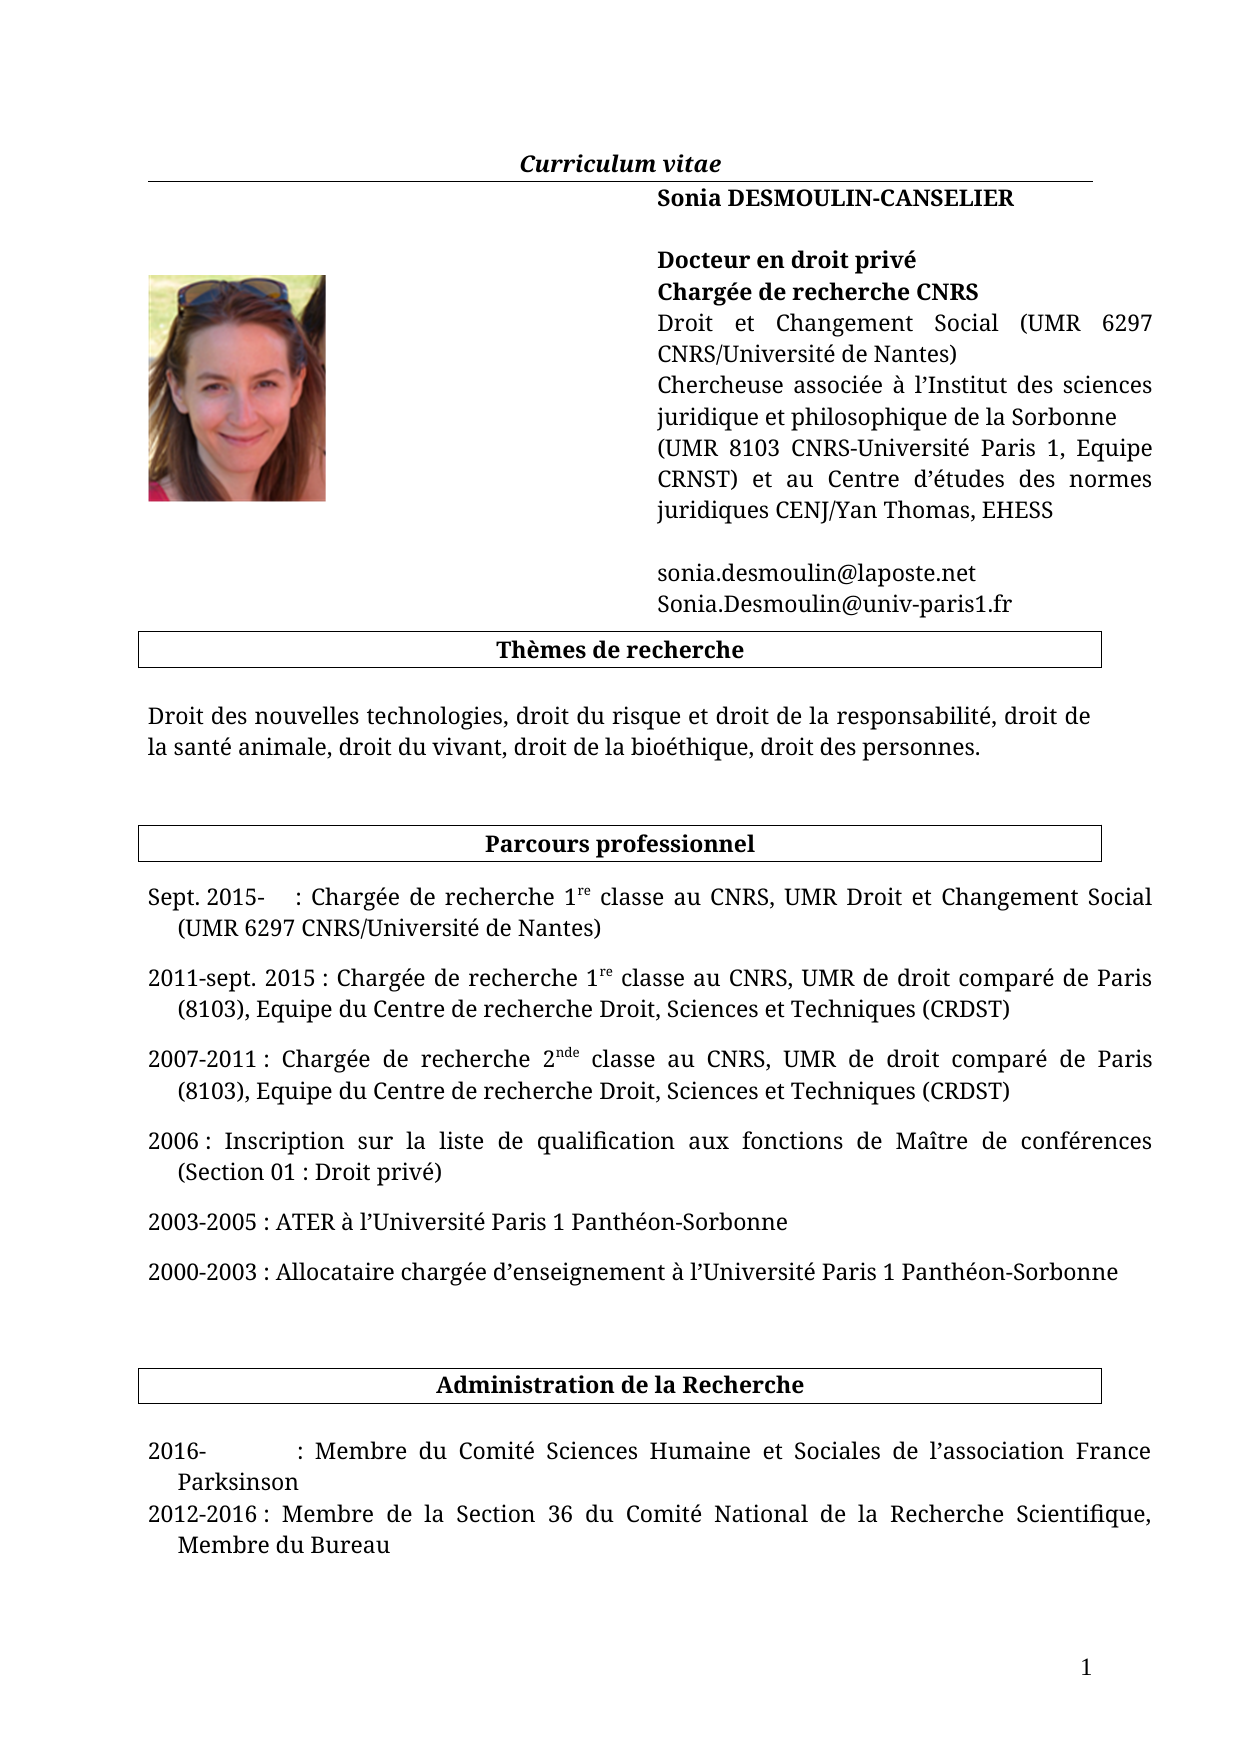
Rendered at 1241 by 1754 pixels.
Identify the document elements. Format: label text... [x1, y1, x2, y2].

text Sonia.Desmoulin@univ-paris1.fr [657, 588, 1093, 619]
text 2006 : Inscription sur la liste de qualification aux fonctions de Maître de conférences (Section 01 : Droit privé) [148, 1124, 1153, 1187]
text Sept. 2015- : Chargée de recherche 1re classe au CNRS, UMR Droit et Changement Social (UMR 6297 CNRS/Université de Nantes) [148, 881, 1153, 943]
text sonia.desmoulin@laposte.net [657, 557, 1093, 588]
text Docteur en droit privé [657, 244, 1153, 276]
text (UMR 8103 CNRS-Université Paris 1, Equipe CRNST) et au Centre d’études des normes juridiques CENJ/Yan Thomas, EHESS [657, 432, 1153, 526]
text 2011-sept. 2015 : Chargée de recherche 1re classe au CNRS, UMR de droit comparé de Paris (8103), Equipe du Centre de recherche Droit, Sciences et Techniques (CRDST) [148, 962, 1153, 1024]
text 2000-2003 : Allocataire chargée d’enseignement à l’Université Paris 1 Panthéon-Sorbonne [148, 1256, 1153, 1287]
text 2007-2011 : Chargée de recherche 2nde classe au CNRS, UMR de droit comparé de Paris (8103), Equipe du Centre de recherche Droit, Sciences et Techniques (CRDST) [148, 1043, 1153, 1106]
text 2012-2016 : Membre de la Section 36 du Comité National de la Recherche Scientifique, Membre du Bureau [148, 1497, 1153, 1560]
text Parcours professionnel [139, 826, 1101, 861]
text Sonia DESMOULIN-CANSELIER [657, 182, 1093, 213]
text Chargée de recherche CNRS [657, 276, 1153, 307]
text Droit et Changement Social (UMR 6297 CNRS/Université de Nantes) [657, 307, 1153, 369]
text 2016- : Membre du Comité Sciences Humaine et Sociales de l’association France Parksinson [148, 1435, 1153, 1497]
picture [147, 275, 326, 503]
text Chercheuse associée à l’Institut des sciences juridique et philosophique de la Sorbonne [657, 369, 1153, 432]
text Curriculum vitae [148, 148, 1093, 181]
text Droit des nouvelles technologies, droit du risque et droit de la responsabilité, droit de la santé animale, droit du vivant, droit de la bioéthique, droit des personnes. [148, 699, 1093, 762]
text 2003-2005 : ATER à l’Université Paris 1 Panthéon-Sorbonne [148, 1206, 1153, 1237]
text Administration de la Recherche [139, 1369, 1101, 1403]
text Thèmes de recherche [139, 632, 1101, 667]
